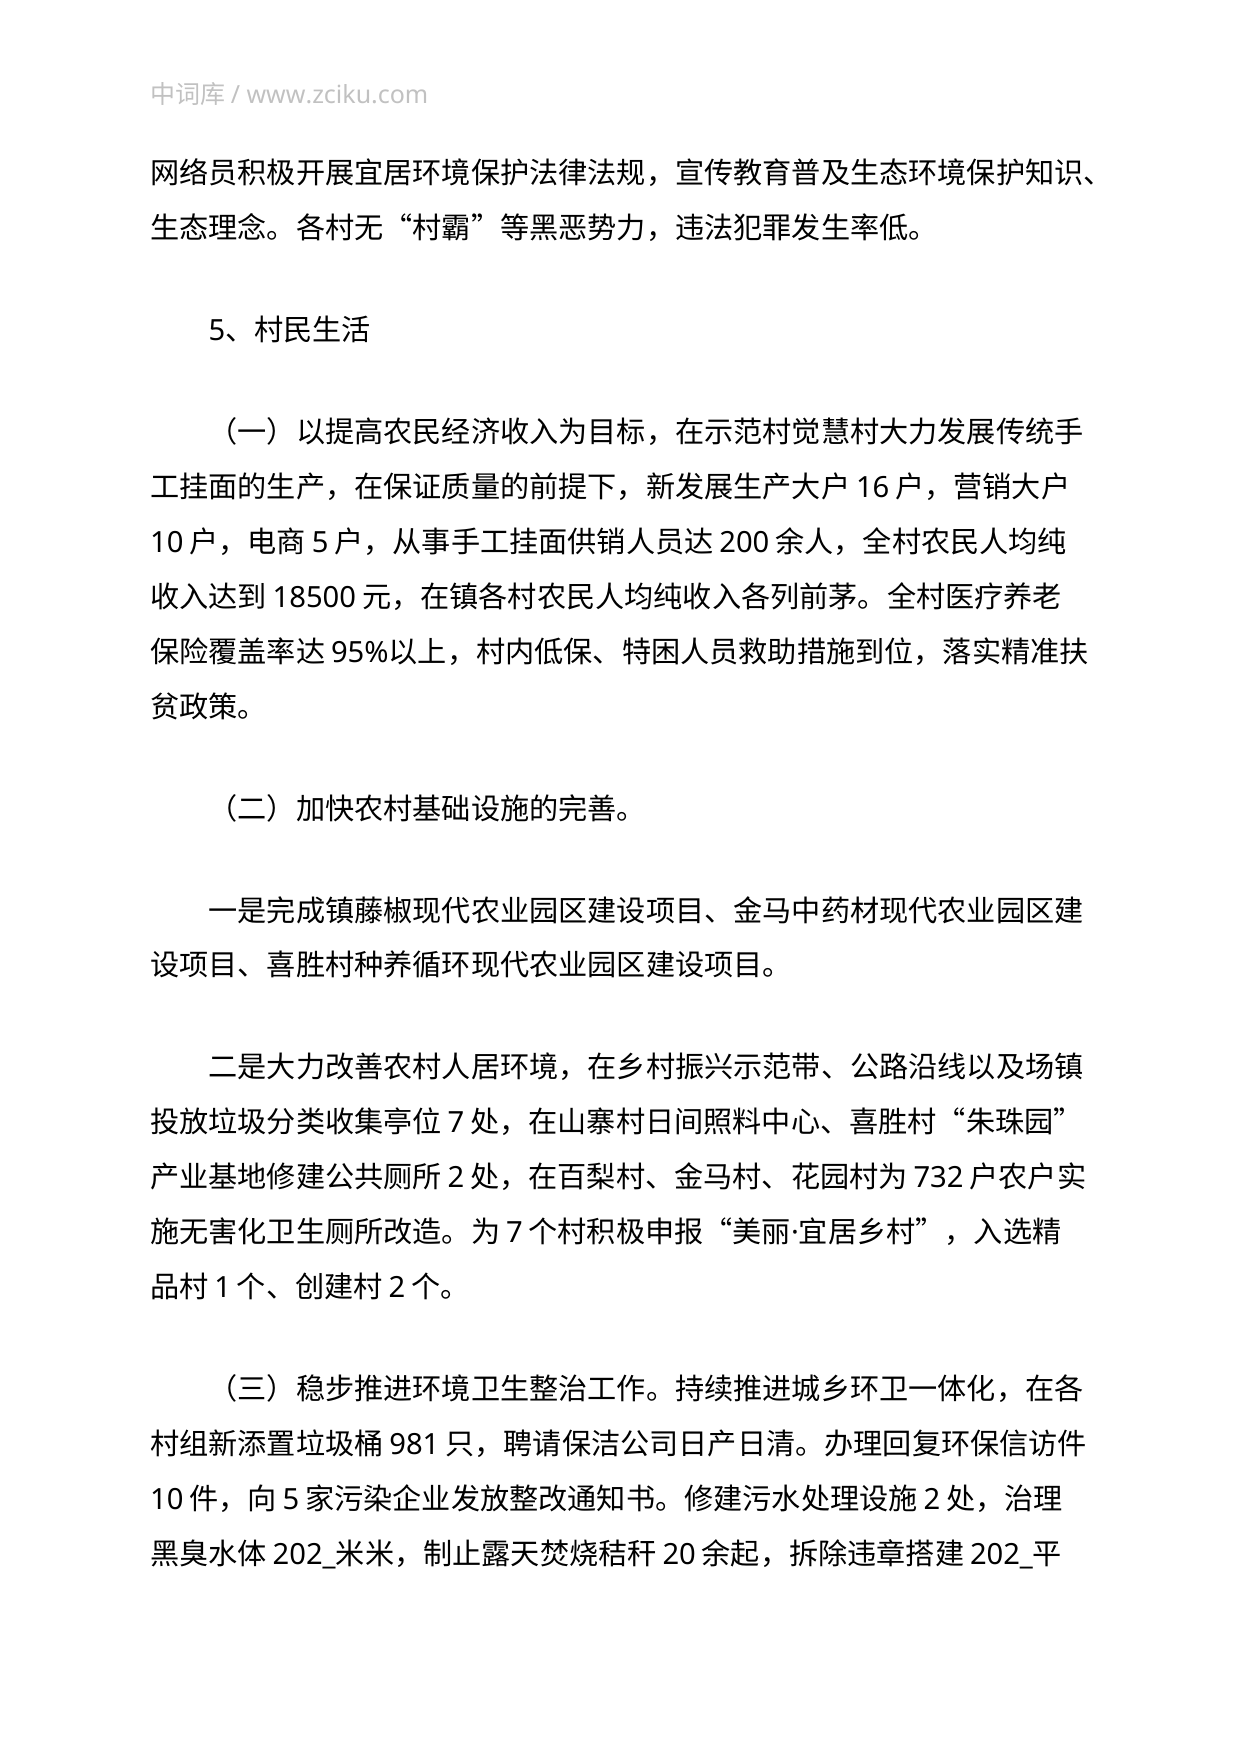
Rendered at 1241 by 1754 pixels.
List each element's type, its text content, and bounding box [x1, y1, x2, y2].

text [150, 1366, 1090, 1573]
text 二是大力改善农村人居环境，在乡村振兴示范带、公路沿线以及场镇投放垃圾分类收集亭位7处，在山寨村日间照料中心、喜胜村“朱珠园”产业基地修建公共厕所2处，在百梨村、金马村、花园村为732户农户实施无害化卫生厕所改造。为7个村积极申报“美丽·宜居乡村”，入选精品村1个、创建村2个。 [150, 1044, 1090, 1306]
text 5、村民生活 [150, 307, 1090, 349]
text 一是完成镇藤椒现代农业园区建设项目、金马中药材现代农业园区建设项目、喜胜村种养循环现代农业园区建设项目。 [150, 887, 1090, 984]
text （一）以提高农民经济收入为目标，在示范村觉慧村大力发展传统手工挂面的生产，在保证质量的前提下，新发展生产大户16户，营销大户10户，电商5户，从事手工挂面供销人员达200余人，全村农民人均纯收入达到18500元，在镇各村农民人均纯收入各列前茅。全村医疗养老保险覆盖率达95%以上，村内低保、特困人员救助措施到位，落实精准扶贫政策。 [150, 409, 1090, 726]
text （二）加快农村基础设施的完善。 [150, 785, 1090, 828]
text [150, 150, 1090, 247]
